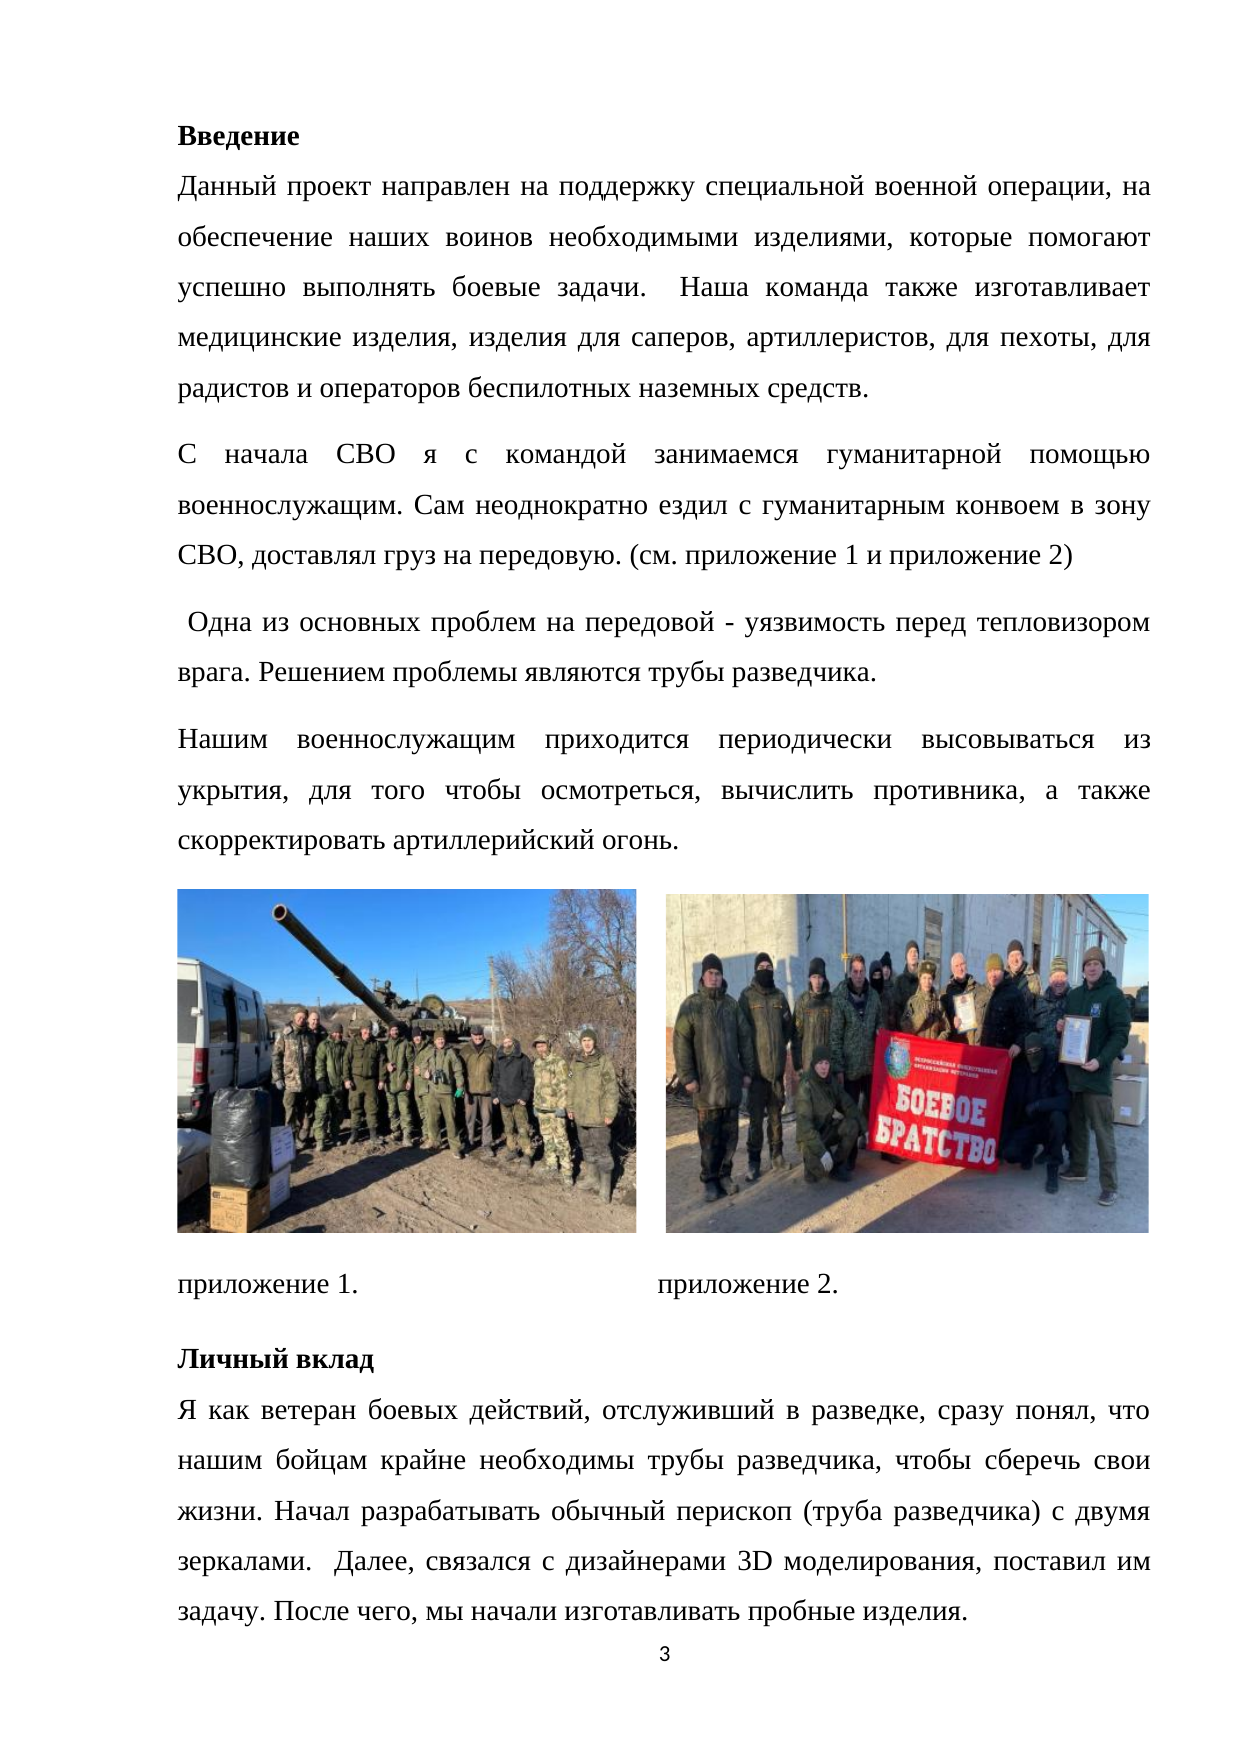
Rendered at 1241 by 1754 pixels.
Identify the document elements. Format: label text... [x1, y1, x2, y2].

text приложение 1. приложение 2. [177, 1266, 1152, 1300]
picture [177, 889, 637, 1233]
text Я как ветеран боевых действий, отслуживший в разведке, сразу понял, что нашим бойцам крайне необходимы трубы разведчика, чтобы сберечь свои жизни. Начал разрабатывать обычный перископ (труба разведчика) с двумя зеркалами. Далее, связался с дизайнерами 3D моделирования, поставил им задачу. После чего, мы начали изготавливать пробные изделия. [177, 1392, 1152, 1627]
text Нашим военнослужащим приходится периодически высовываться из укрытия, для того чтобы осмотреться, вычислить противника, а также скорректировать артиллерийский огонь. [177, 722, 1152, 856]
subtitle Введение [177, 118, 1152, 152]
text С начала СВО я с командой занимаемся гуманитарной помощью военнослужащим. Сам неоднократно ездил с гуманитарным конвоем в зону СВО, доставлял груз на передовую. (см. приложение 1 и приложение 2) [177, 437, 1152, 571]
text Одна из основных проблем на передовой - уязвимость перед тепловизором врага. Решением проблемы являются трубы разведчика. [177, 604, 1152, 688]
text Данный проект направлен на поддержку специальной военной операции, на обеспечение наших воинов необходимыми изделиями, которые помогают успешно выполнять боевые задачи. Наша команда также изготавливает медицинские изделия, изделия для саперов, артиллеристов, для пехоты, для радистов и операторов беспилотных наземных средств. [177, 168, 1152, 403]
subtitle Личный вклад [177, 1342, 1152, 1375]
picture [665, 894, 1149, 1233]
